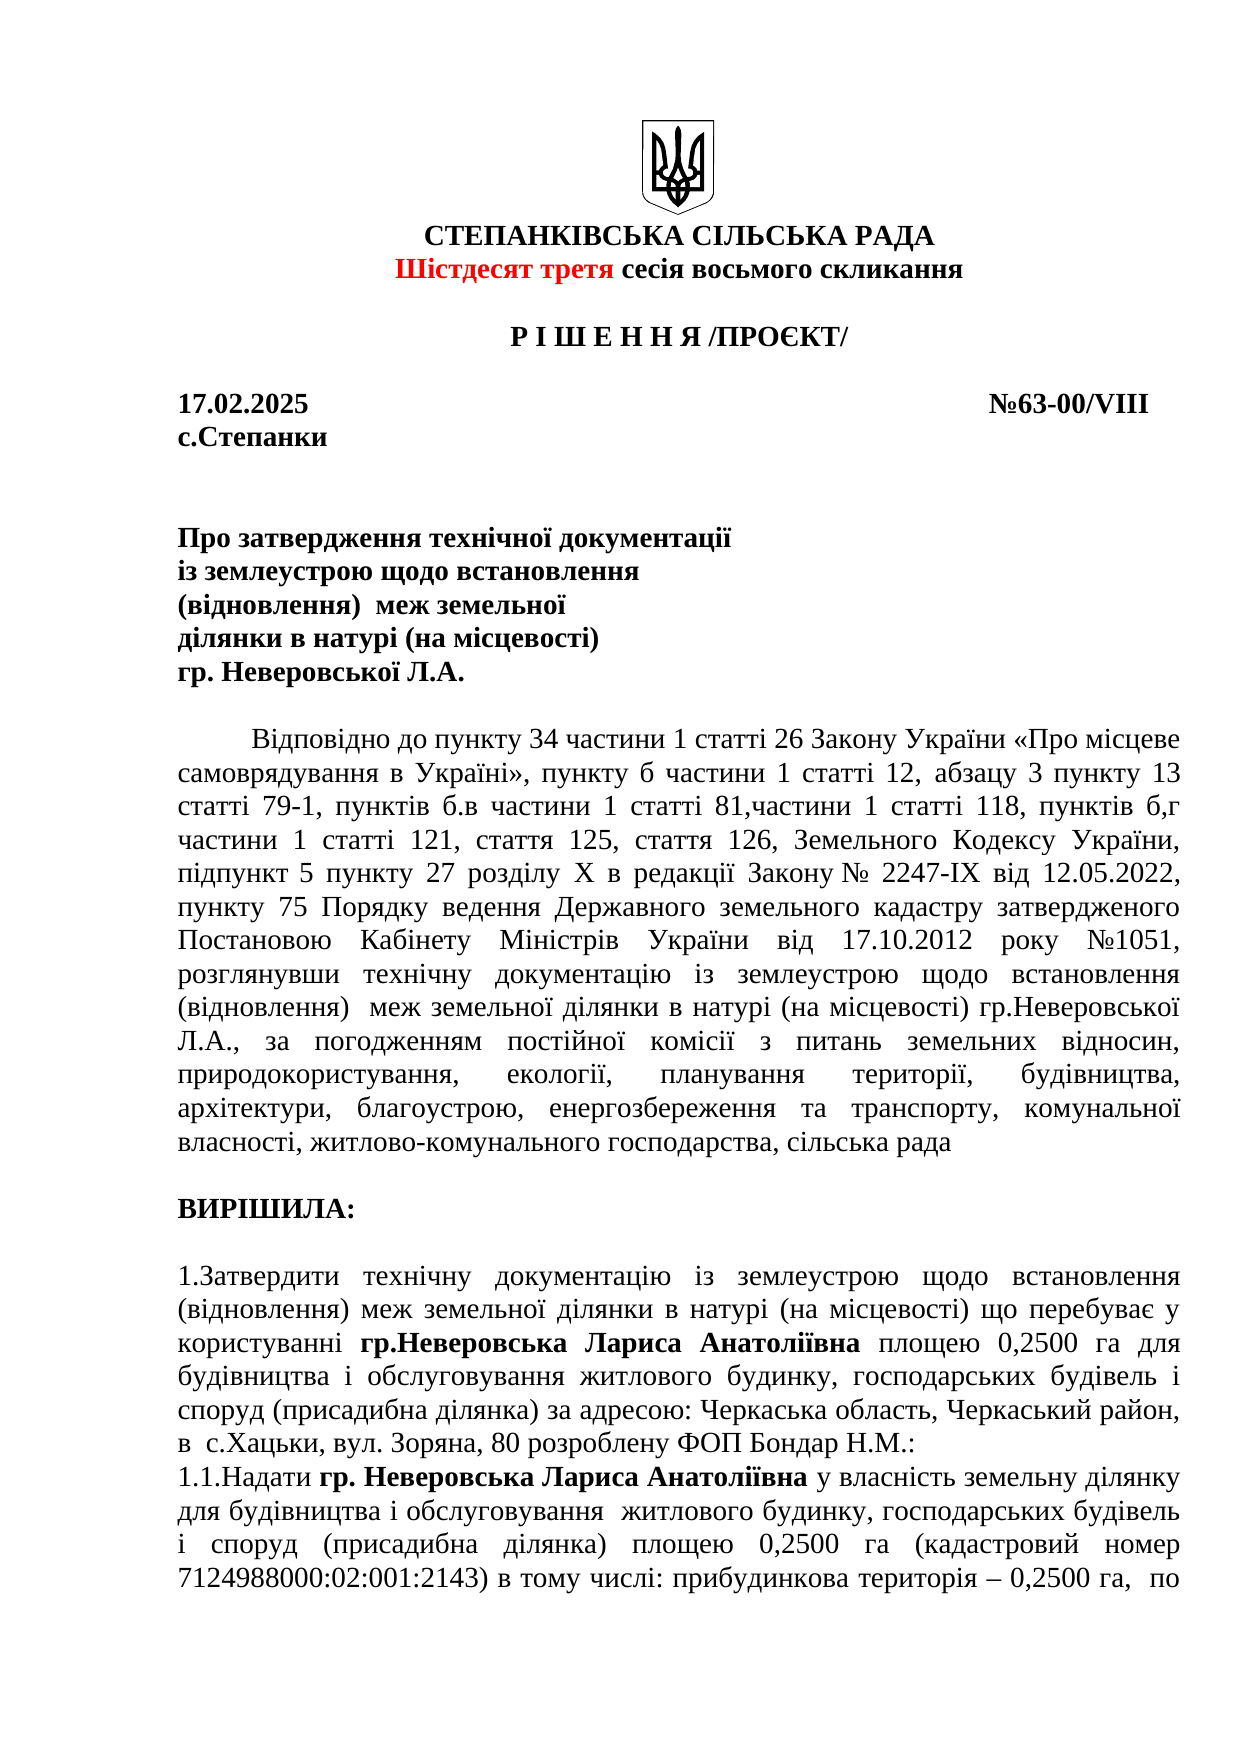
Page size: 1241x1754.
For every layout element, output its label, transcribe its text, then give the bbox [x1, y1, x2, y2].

text Шістдесят третя сесія восьмого скликання [177, 252, 1181, 285]
text ділянки в натурі (на місцевості) [121, 621, 1137, 654]
text СТЕПАНКІВСЬКА СІЛЬСЬКА РАДА [177, 218, 1181, 252]
text гр. Неверовської Л.А. [121, 654, 1137, 688]
text 17.02.2025 №63-00/VIII [177, 386, 1181, 419]
text Відповідно до пункту 34 частини 1 статті 26 Закону України «Про місцеве самоврядування в Україні», пункту б частини 1 статті 12, абзацу 3 пункту 13 статті 79-1, пунктів б.в частини 1 статті 81,частини 1 статті 118, пунктів б,г частини 1 статті 121, стаття 125, стаття 126, Земельного Кодексу України, підпункт 5 пункту 27 розділу X в редакції Закону № 2247-IX від 12.05.2022, пункту 75 Порядку ведення Державного земельного кадастру затвердженого Постановою Кабінету Міністрів України від 17.10.2012 року №1051, розглянувши технічну документацію із землеустрою щодо встановлення (відновлення) меж земельної ділянки в натурі (на місцевості) гр.Неверовської Л.А., за погодженням постійної комісії з питань земельних відносин, природокористування, екології, планування території, будівництва, архітектури, благоустрою, енергозбереження та транспорту, комунальної власності, житлово-комунального господарства, сільська рада [177, 721, 1181, 1157]
text Про затвердження технічної документації [177, 520, 1137, 553]
text Р І Ш Е Н Н Я /ПРОЄКТ/ [177, 319, 1181, 352]
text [177, 1459, 1181, 1593]
text (відновлення) меж земельної [121, 587, 1137, 621]
text із землеустрою щодо встановлення [121, 553, 1137, 587]
text 1.Затвердити технічну документацію із землеустрою щодо встановлення (відновлення) меж земельної ділянки в натурі (на місцевості) що перебуває у користуванні гр.Неверовська Лариса Анатоліївна площею 0,2500 га для будівництва і обслуговування житлового будинку, господарських будівель і споруд (присадибна ділянка) за адресою: Черкаська область, Черкаський район, в с.Хацьки, вул. Зоряна, 80 розроблену ФОП Бондар Н.М.: [177, 1258, 1181, 1459]
text ВИРІШИЛА: [177, 1191, 1181, 1224]
text с.Степанки [177, 419, 1137, 453]
